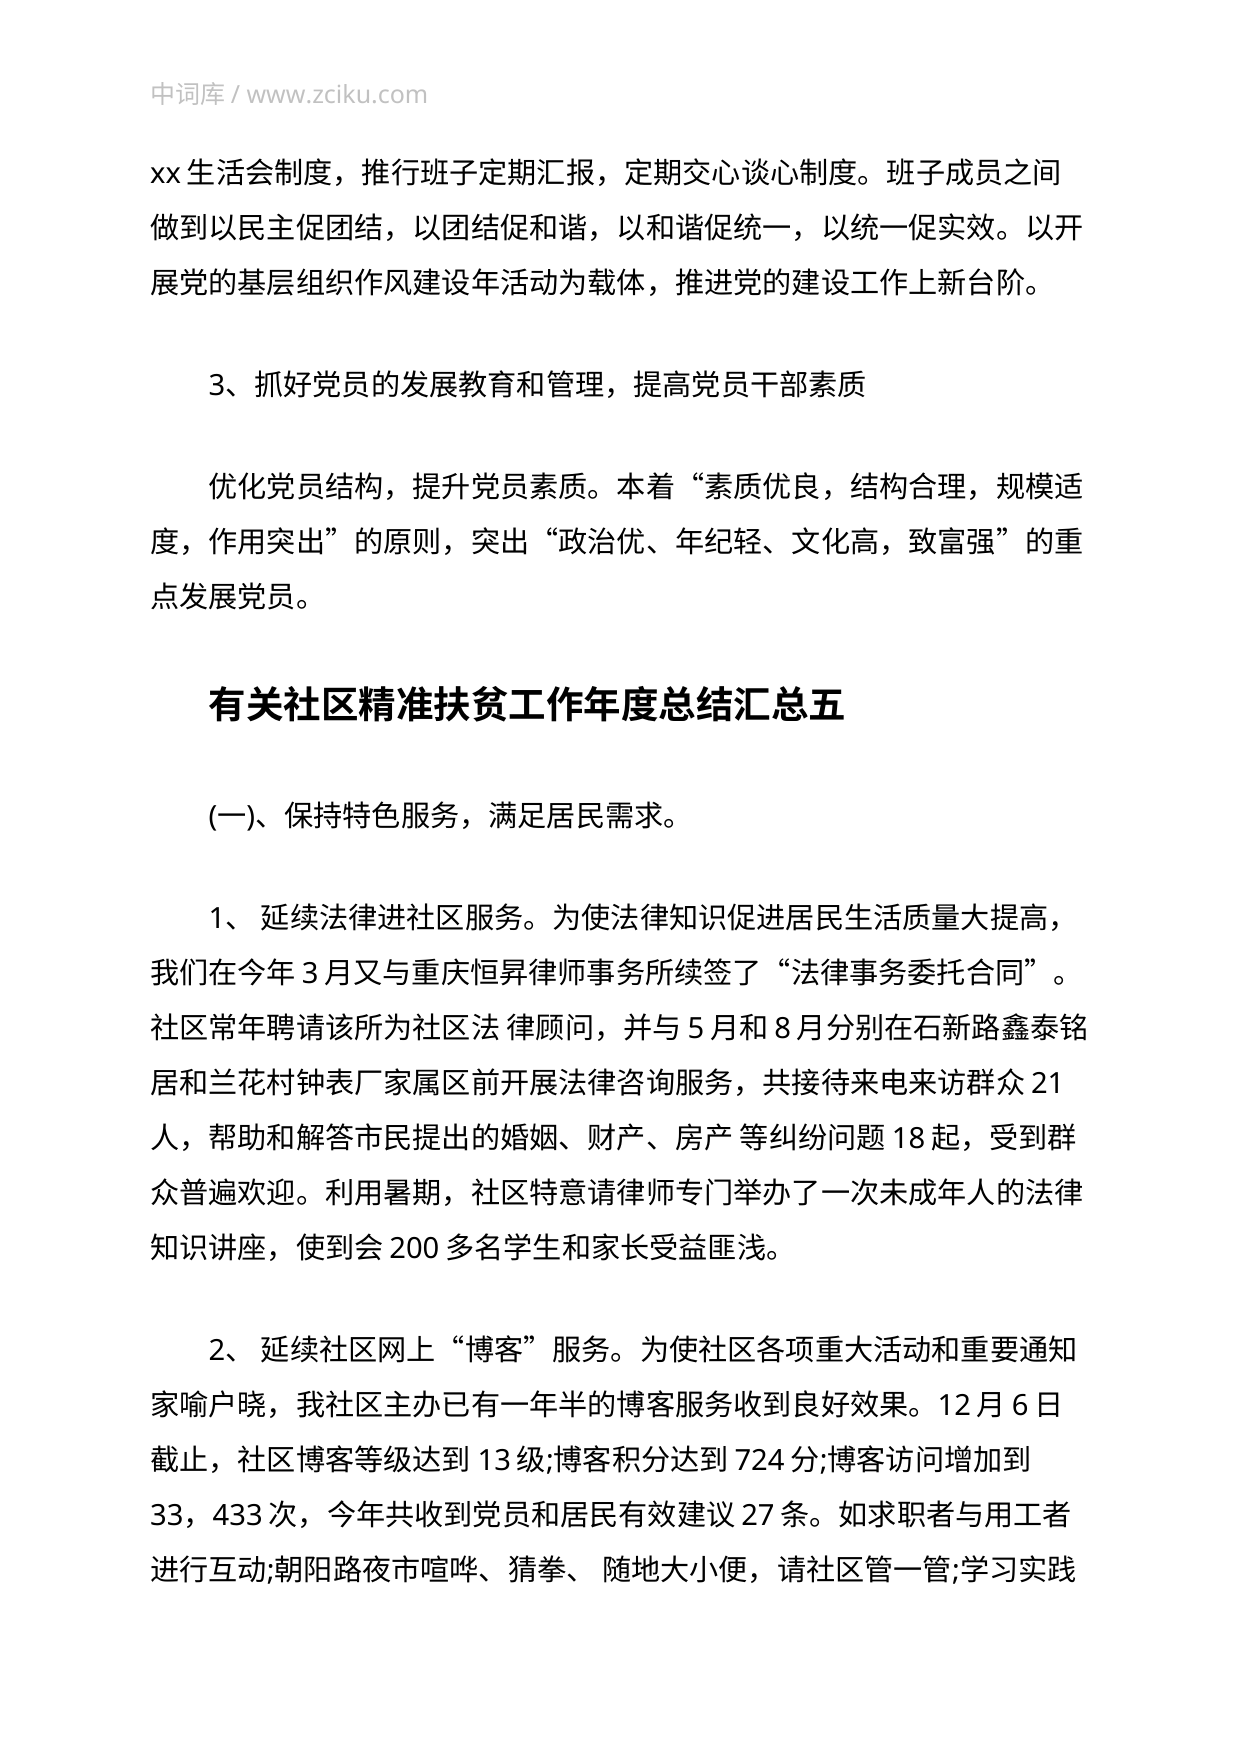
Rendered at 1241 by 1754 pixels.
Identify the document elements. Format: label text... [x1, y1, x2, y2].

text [150, 150, 1090, 302]
text 有关社区精准扶贫工作年度总结汇总五 [150, 675, 1090, 729]
text 1、 延续法律进社区服务。为使法律知识促进居民生活质量大提高，我们在今年3月又与重庆恒昇律师事务所续签了“法律事务委托合同”。社区常年聘请该所为社区法 律顾问，并与5月和8月分别在石新路鑫泰铭居和兰花村钟表厂家属区前开展法律咨询服务，共接待来电来访群众21人，帮助和解答市民提出的婚姻、财产、房产 等纠纷问题18起，受到群众普遍欢迎。利用暑期，社区特意请律师专门举办了一次未成年人的法律知识讲座，使到会200多名学生和家长受益匪浅。 [150, 894, 1090, 1267]
text 3、抓好党员的发展教育和管理，提高党员干部素质 [150, 362, 1090, 404]
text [150, 1326, 1090, 1589]
text 优化党员结构，提升党员素质。本着“素质优良，结构合理，规模适度，作用突出”的原则，突出“政治优、年纪轻、文化高，致富强”的重点发展党员。 [150, 464, 1090, 616]
text (一)、保持特色服务，满足居民需求。 [150, 793, 1090, 835]
